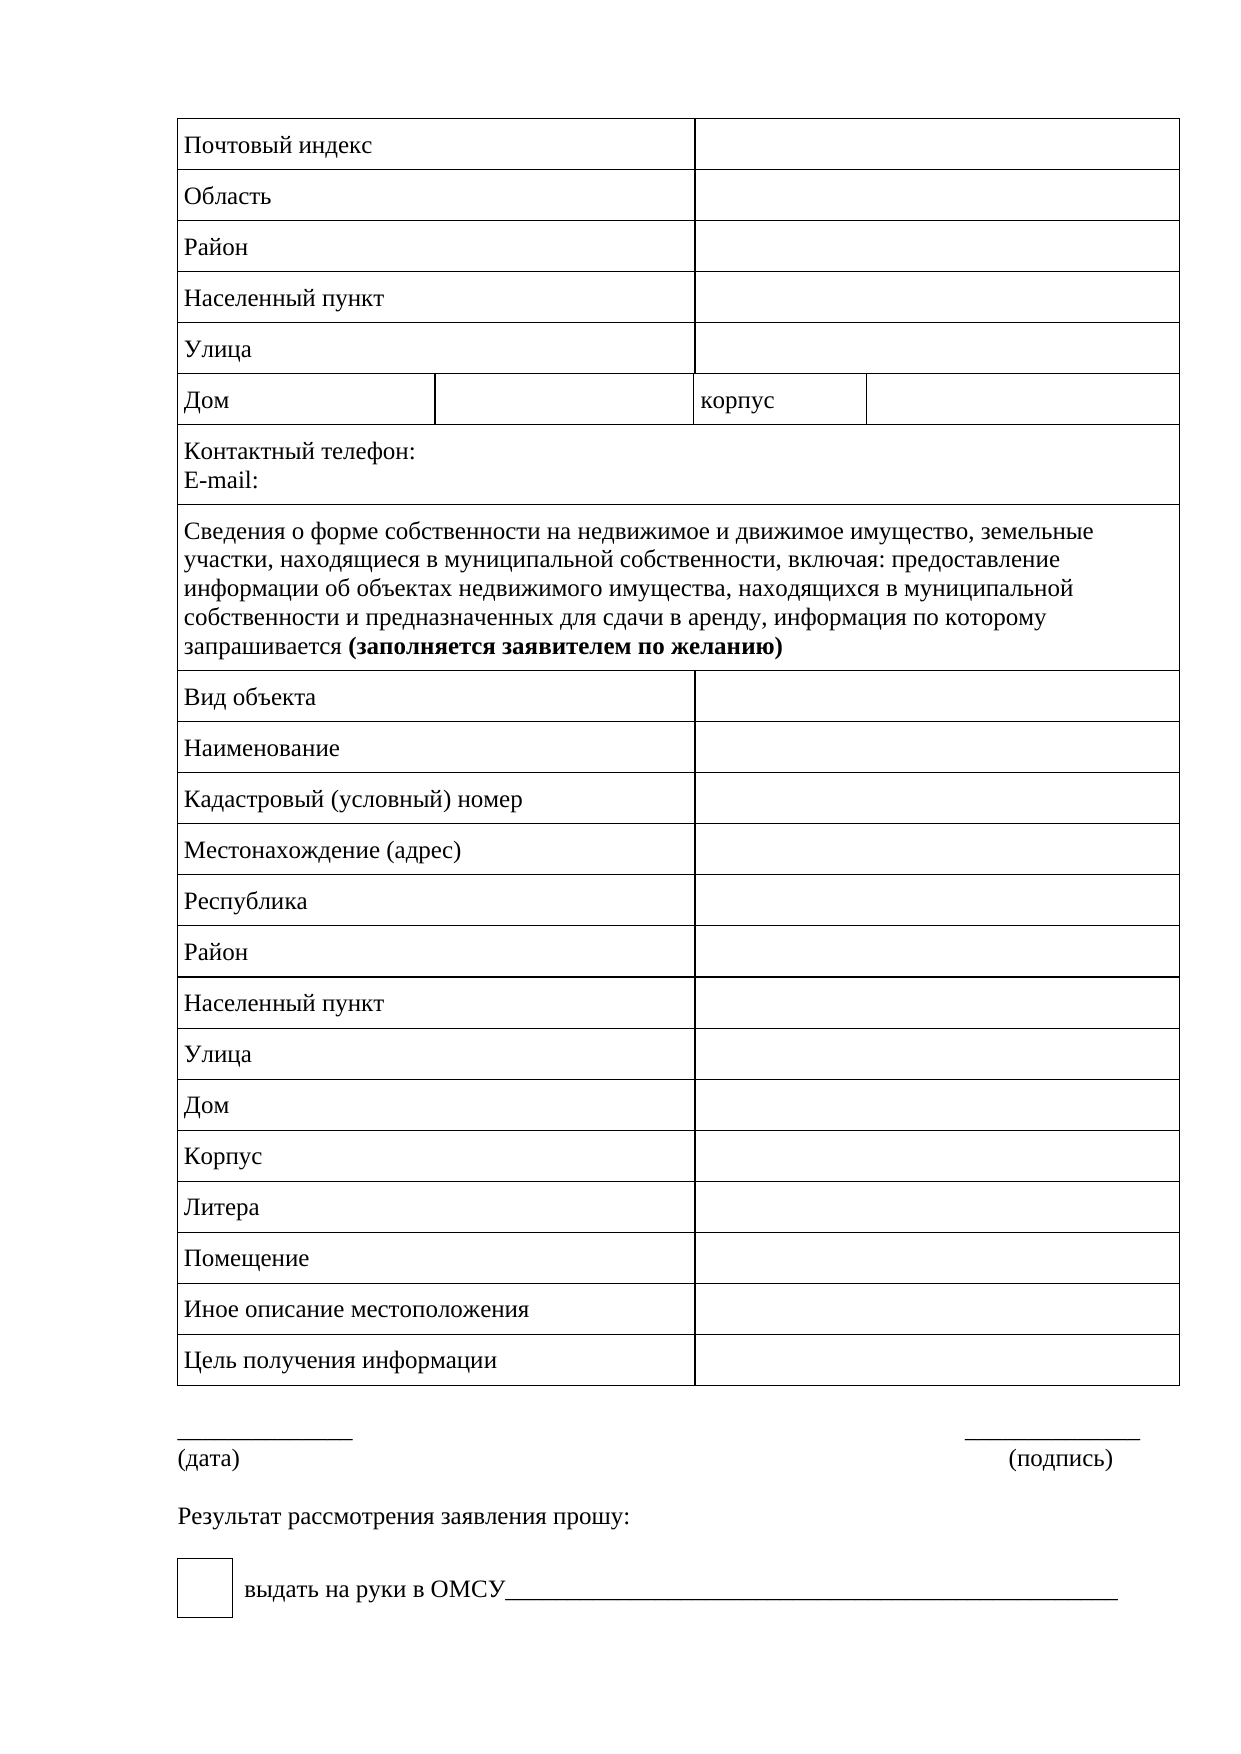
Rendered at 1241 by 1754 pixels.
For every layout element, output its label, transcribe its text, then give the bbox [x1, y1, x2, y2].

table_cell Почтовый индекс [178, 119, 694, 169]
table_cell [696, 1335, 1179, 1385]
table_cell [696, 671, 1179, 721]
table_cell Корпус [178, 1131, 694, 1181]
table_cell Республика [178, 875, 694, 925]
table_cell Район [178, 221, 694, 271]
table_cell Населенный пункт [178, 272, 694, 322]
text Результат рассмотрения заявления прошу: [177, 1501, 1152, 1529]
table_cell [696, 323, 1179, 373]
table_cell [696, 272, 1179, 322]
table_cell Область [178, 170, 694, 220]
table_cell Населенный пункт [178, 978, 694, 1027]
table_cell [696, 170, 1179, 220]
table_cell Местонахождение (адрес) [178, 824, 694, 874]
table_cell Цель получения информации [178, 1335, 694, 1385]
table_cell Дом [178, 374, 434, 424]
table_cell Наименование [178, 722, 694, 772]
table_cell Контактный телефон: E-mail: [178, 425, 1179, 504]
table_cell Помещение [178, 1233, 694, 1283]
table_cell [696, 824, 1179, 874]
table_cell Иное описание местоположения [178, 1284, 694, 1334]
table_cell [696, 221, 1179, 271]
table_header [178, 1559, 232, 1617]
table_cell Улица [178, 1029, 694, 1078]
table_cell [696, 926, 1179, 976]
table_cell Вид объекта [178, 671, 694, 721]
table_cell Район [178, 926, 694, 976]
table_cell Улица [178, 323, 694, 373]
table_cell [696, 1080, 1179, 1129]
table_cell корпус [694, 374, 866, 424]
table_cell [436, 374, 693, 424]
table_cell [696, 722, 1179, 772]
table_cell [696, 1131, 1179, 1181]
table_cell [696, 978, 1179, 1027]
table_cell [696, 1029, 1179, 1078]
table_cell Дом [178, 1080, 694, 1129]
table_cell [696, 1284, 1179, 1334]
table_cell Сведения о форме собственности на недвижимое и движимое имущество, земельные участки, находящиеся в муниципальной собственности, включая: предоставление информации об объектах недвижимого имущества, находящихся в муниципальной собственности и предназначенных для сдачи в аренду, информация по которому запрашивается (заполняется заявителем по желанию) [178, 505, 1179, 670]
text (дата) (подпись) [177, 1443, 1152, 1472]
table_cell [696, 773, 1179, 823]
table_cell [696, 1233, 1179, 1283]
table_cell [696, 1182, 1179, 1232]
table_cell [696, 119, 1179, 169]
table_cell Литера [178, 1182, 694, 1232]
text ______________ ______________ [177, 1414, 1152, 1443]
table_header выдать на руки в ОМСУ_________________________________________________ [233, 1558, 1240, 1617]
table_cell [696, 875, 1179, 925]
table_cell [867, 374, 1179, 424]
table_cell Кадастровый (условный) номер [178, 773, 694, 823]
